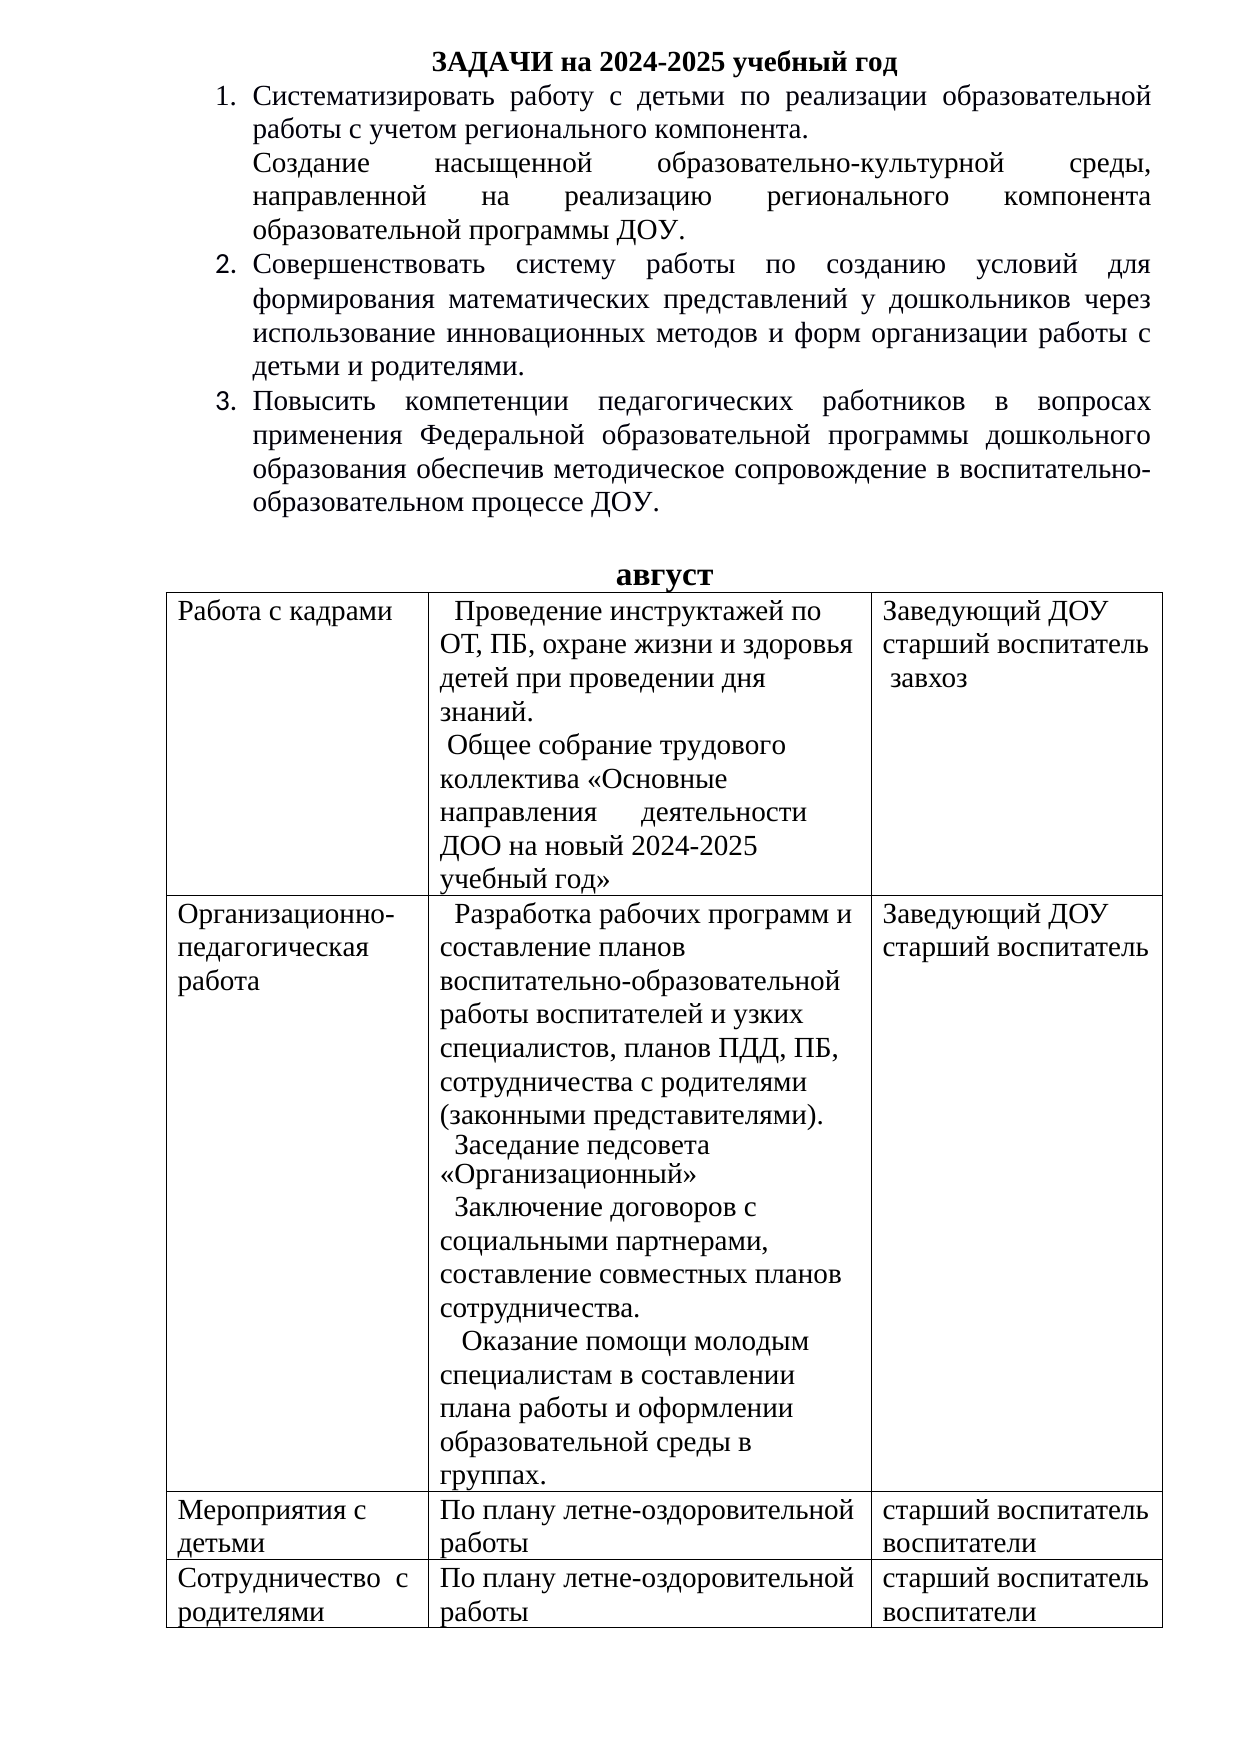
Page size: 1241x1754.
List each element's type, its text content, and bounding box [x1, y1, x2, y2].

table_header Работа с кадрами [167, 593, 428, 895]
table_header Заведующий ДОУ старший воспитатель завхоз [872, 593, 1162, 895]
list Повысить компетенции педагогических работников в вопросах применения Федеральной образовательной программы дошкольного образования обеспечив методическое сопровождение в воспитательно-образовательном процессе ДОУ. [215, 382, 1152, 518]
table_cell Заведующий ДОУ старший воспитатель [872, 896, 1162, 1491]
table_cell Мероприятия с детьми [167, 1492, 428, 1559]
list Совершенствовать систему работы по созданию условий для формирования математических представлений у дошкольников через использование инновационных методов и форм организации работы с детьми и родителями. [215, 246, 1152, 382]
table_cell По плану летне-оздоровительной работы [429, 1492, 871, 1559]
list Систематизировать работу с детьми по реализации образовательной работы с учетом регионального компонента. [215, 78, 1152, 145]
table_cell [167, 1560, 428, 1627]
text август [177, 554, 1152, 592]
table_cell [429, 1560, 871, 1627]
table_cell Организационно-педагогическая работа [167, 896, 428, 1491]
text Создание насыщенной образовательно-культурной среды, направленной на реализацию регионального компонента образовательной программы ДОУ. [252, 145, 1152, 246]
table_cell Разработка рабочих программ и составление планов воспитательно-образовательной работы воспитателей и узких специалистов, планов ПДД, ПБ, сотрудничества с родителями (законными представителями). Заседание педсовета «Организационный» Заключение договоров с социальными партнерами, составление совместных планов сотрудничества. Оказание помощи молодым специалистам в составлении плана работы и оформлении образовательной среды в группах. [429, 896, 871, 1491]
text ЗАДАЧИ на 2024-2025 учебный год [177, 44, 1152, 78]
table_header Проведение инструктажей по ОТ, ПБ, охране жизни и здоровья детей при проведении дня знаний. Общее собрание трудового коллектива «Основные направления деятельности ДОО на новый 2024-2025 учебный год» [429, 593, 871, 895]
table_cell старший воспитатель воспитатели [872, 1492, 1162, 1559]
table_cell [872, 1560, 1162, 1627]
